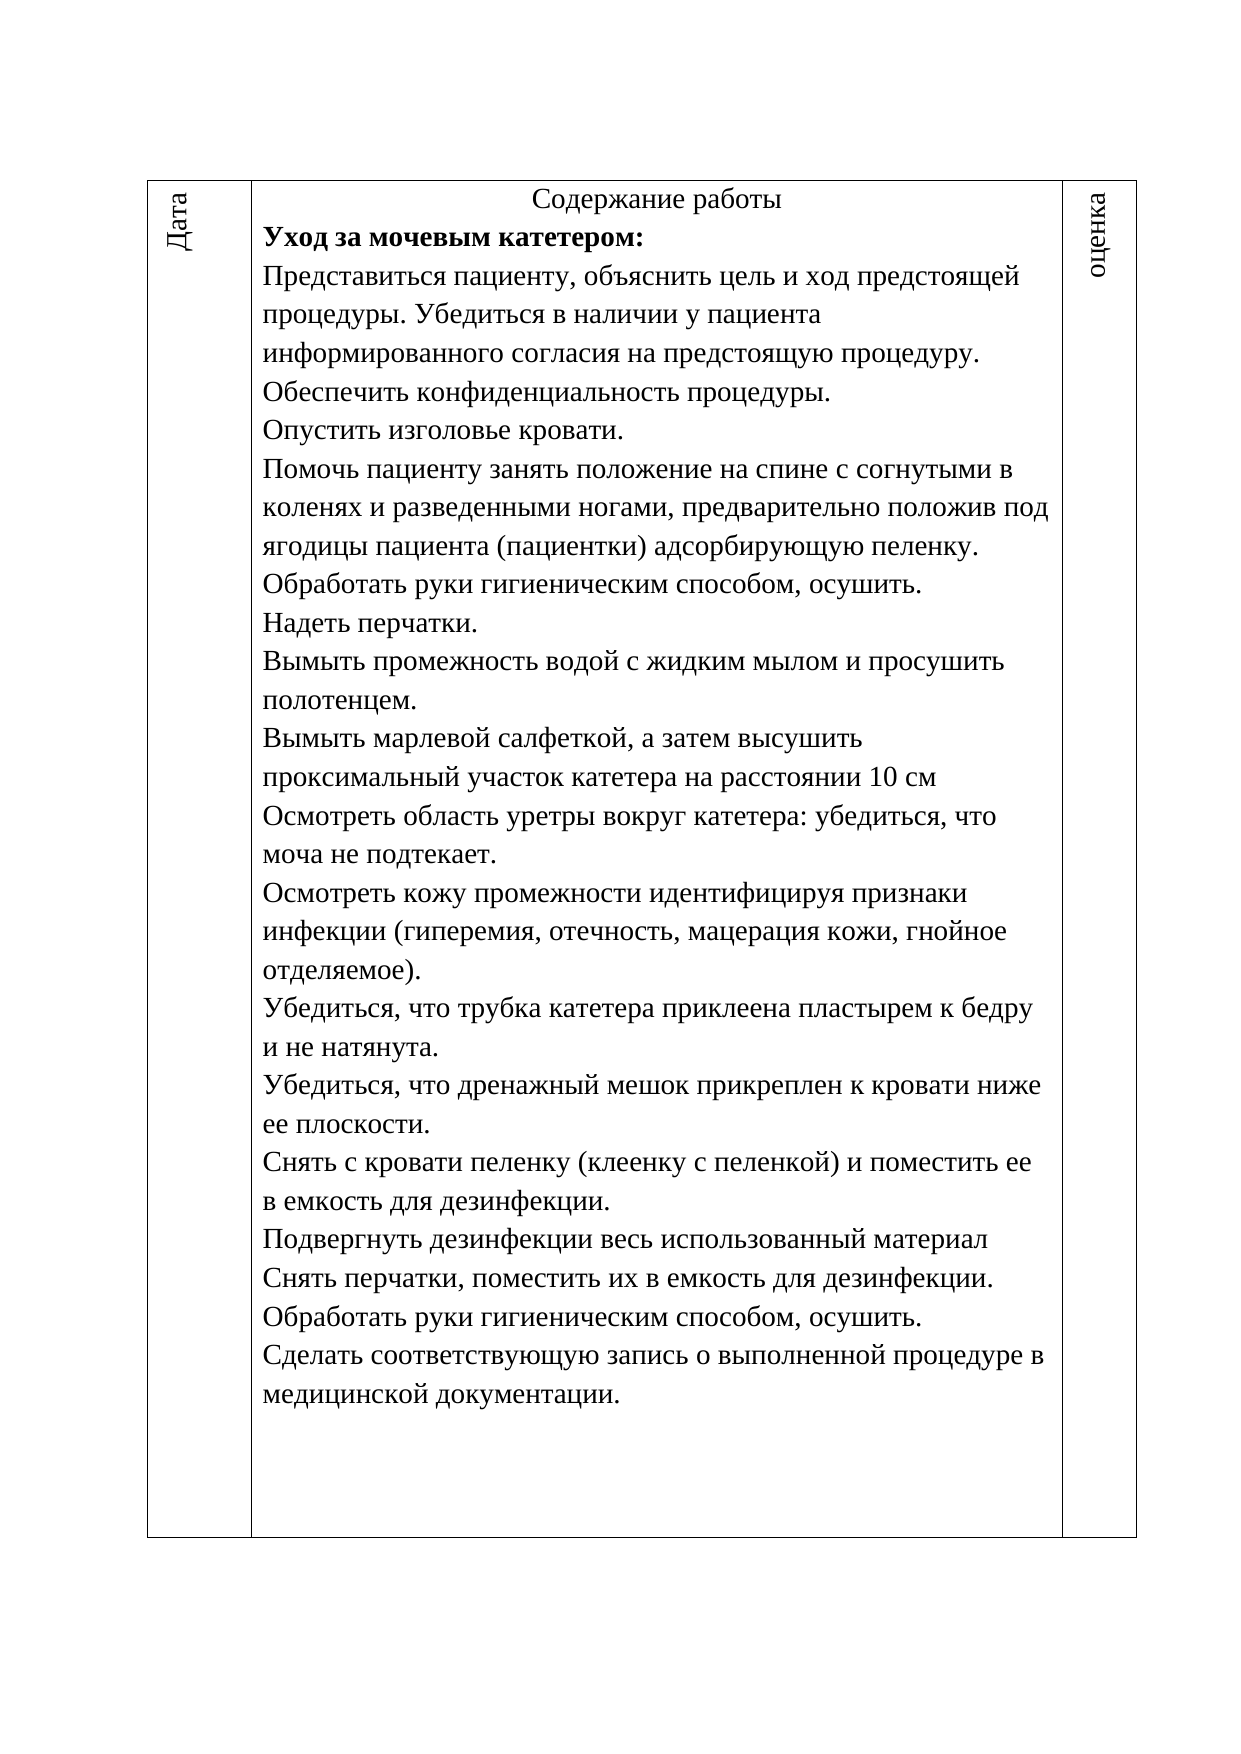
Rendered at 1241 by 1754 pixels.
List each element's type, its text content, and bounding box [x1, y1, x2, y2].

table_header оценка [1063, 181, 1136, 1537]
table_header Содержание работы Уход за мочевым катетером: Представиться пациенту, объяснить цель и ход предстоящей процедуры. Убедиться в наличии у пациента информированного согласия на предстоящую процедуру. Обеспечить конфиденциальность процедуры. Опустить изголовье кровати. Помочь пациенту занять положение на спине с согнутыми в коленях и разведенными ногами, предварительно положив под ягодицы пациента (пациентки) адсорбирующую пеленку. Обработать руки гигиеническим способом, осушить. Надеть перчатки. Вымыть промежность водой с жидким мылом и просушить полотенцем. Вымыть марлевой салфеткой, а затем высушить проксимальный участок катетера на расстоянии 10 см Осмотреть область уретры вокруг катетера: убедиться, что моча не подтекает. Осмотреть кожу промежности идентифицируя признаки инфекции (гиперемия, отечность, мацерация кожи, гнойное отделяемое). Убедиться, что трубка катетера приклеена пластырем к бедру и не натянута. Убедиться, что дренажный мешок прикреплен к кровати ниже ее плоскости. Снять с кровати пеленку (клеенку с пеленкой) и поместить ее в емкость для дезинфекции. Подвергнуть дезинфекции весь использованный материал Снять перчатки, поместить их в емкость для дезинфекции. Обработать руки гигиеническим способом, осушить. Сделать соответствующую запись о выполненной процедуре в медицинской документации. [252, 181, 1062, 1537]
table_header Дата 5.06 [148, 181, 251, 1537]
